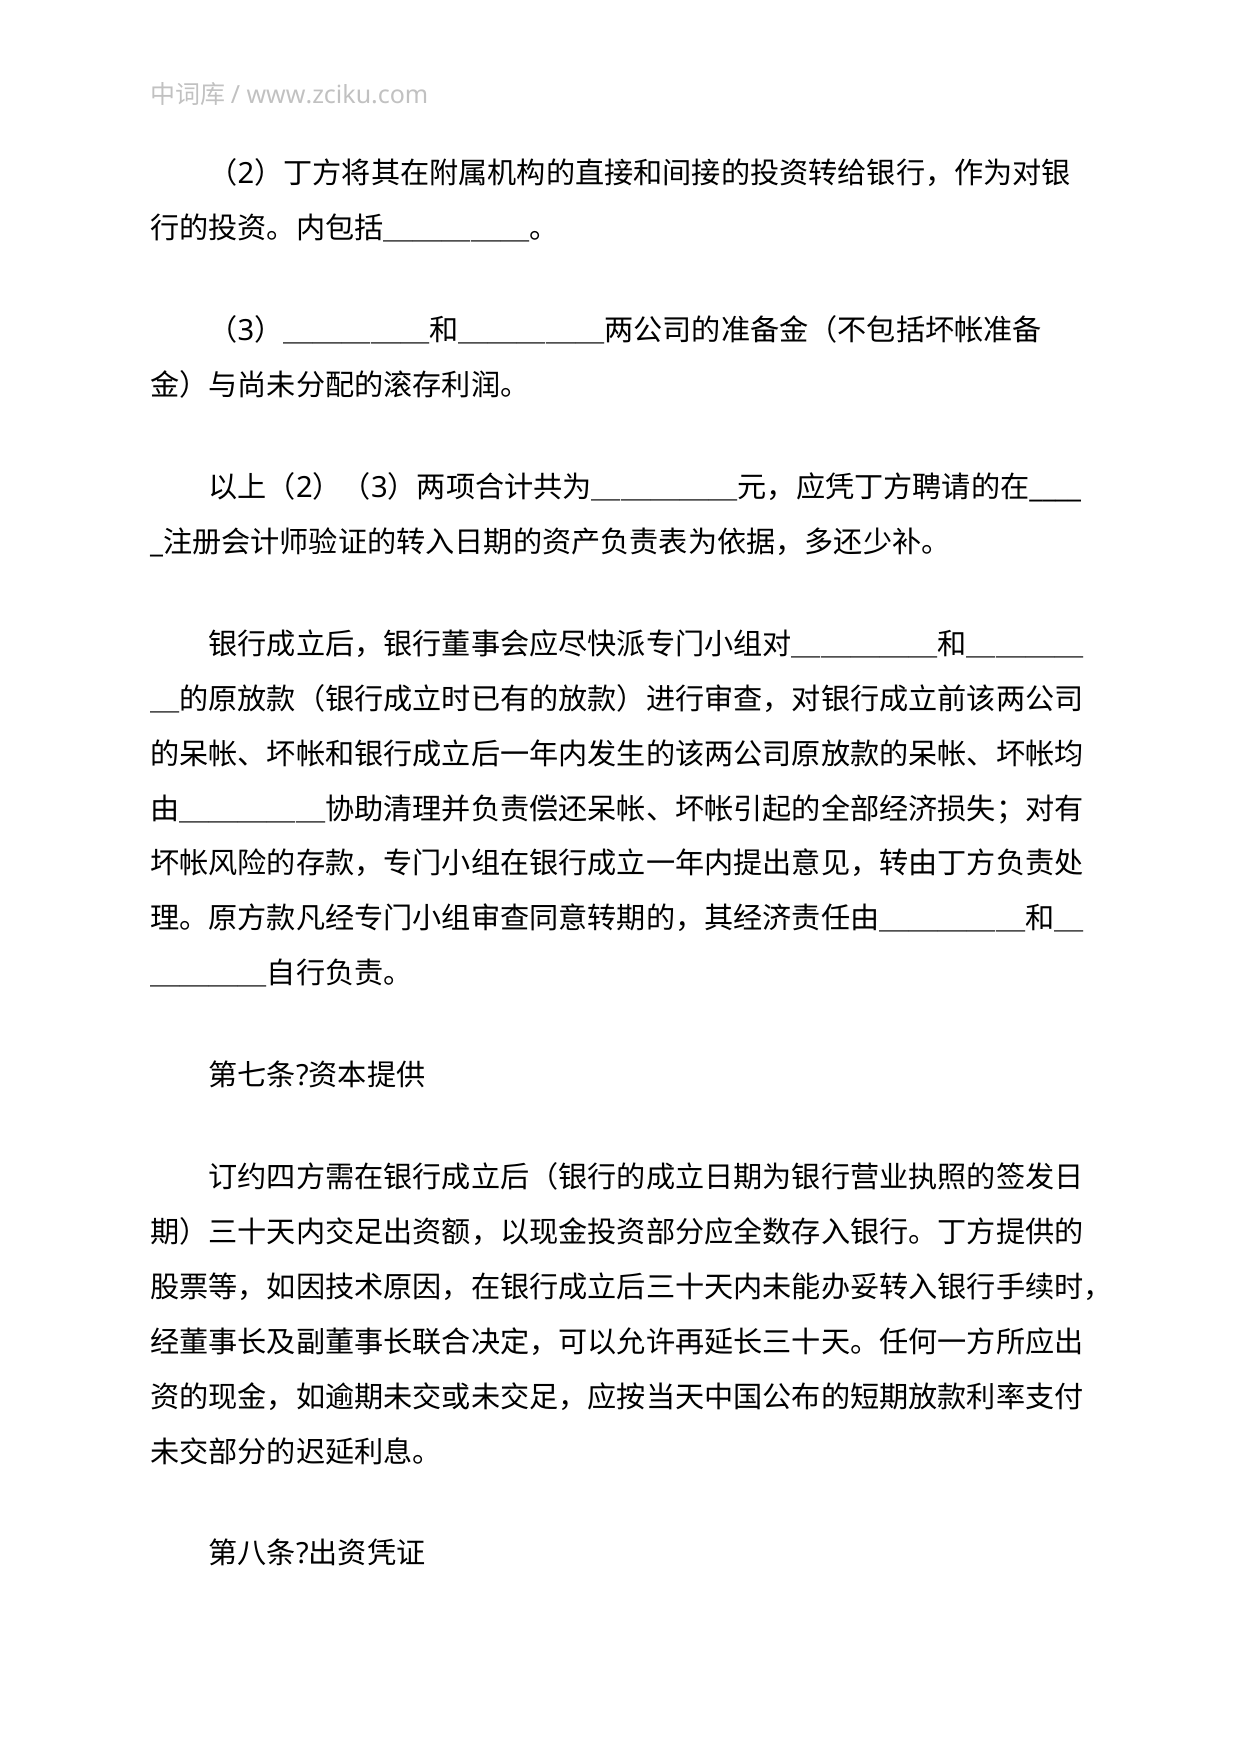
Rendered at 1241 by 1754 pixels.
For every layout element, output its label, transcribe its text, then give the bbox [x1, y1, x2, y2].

text （3）＿＿＿＿＿和＿＿＿＿＿两公司的准备金（不包括坏帐准备金）与尚未分配的滚存利润。 [150, 307, 1090, 404]
text 第七条?资本提供 [150, 1052, 1090, 1094]
text 第八条?出资凭证 [150, 1530, 1090, 1572]
text （2）丁方将其在附属机构的直接和间接的投资转给银行，作为对银行的投资。内包括＿＿＿＿＿。 [150, 150, 1090, 247]
text 订约四方需在银行成立后（银行的成立日期为银行营业执照的签发日期）三十天内交足出资额，以现金投资部分应全数存入银行。丁方提供的股票等，如因技术原因，在银行成立后三十天内未能办妥转入银行手续时，经董事长及副董事长联合决定，可以允许再延长三十天。任何一方所应出资的现金，如逾期未交或未交足，应按当天中国公布的短期放款利率支付未交部分的迟延利息。 [150, 1154, 1090, 1470]
text 以上（2）（3）两项合计共为＿＿＿＿＿元，应凭丁方聘请的在_____注册会计师验证的转入日期的资产负责表为依据，多还少补。 [150, 463, 1090, 561]
text 银行成立后，银行董事会应尽快派专门小组对＿＿＿＿＿和＿＿＿＿＿的原放款（银行成立时已有的放款）进行审查，对银行成立前该两公司的呆帐、坏帐和银行成立后一年内发生的该两公司原放款的呆帐、坏帐均由＿＿＿＿＿协助清理并负责偿还呆帐、坏帐引起的全部经济损失；对有坏帐风险的存款，专门小组在银行成立一年内提出意见，转由丁方负责处理。原方款凡经专门小组审查同意转期的，其经济责任由＿＿＿＿＿和＿＿＿＿＿自行负责。 [150, 621, 1090, 992]
